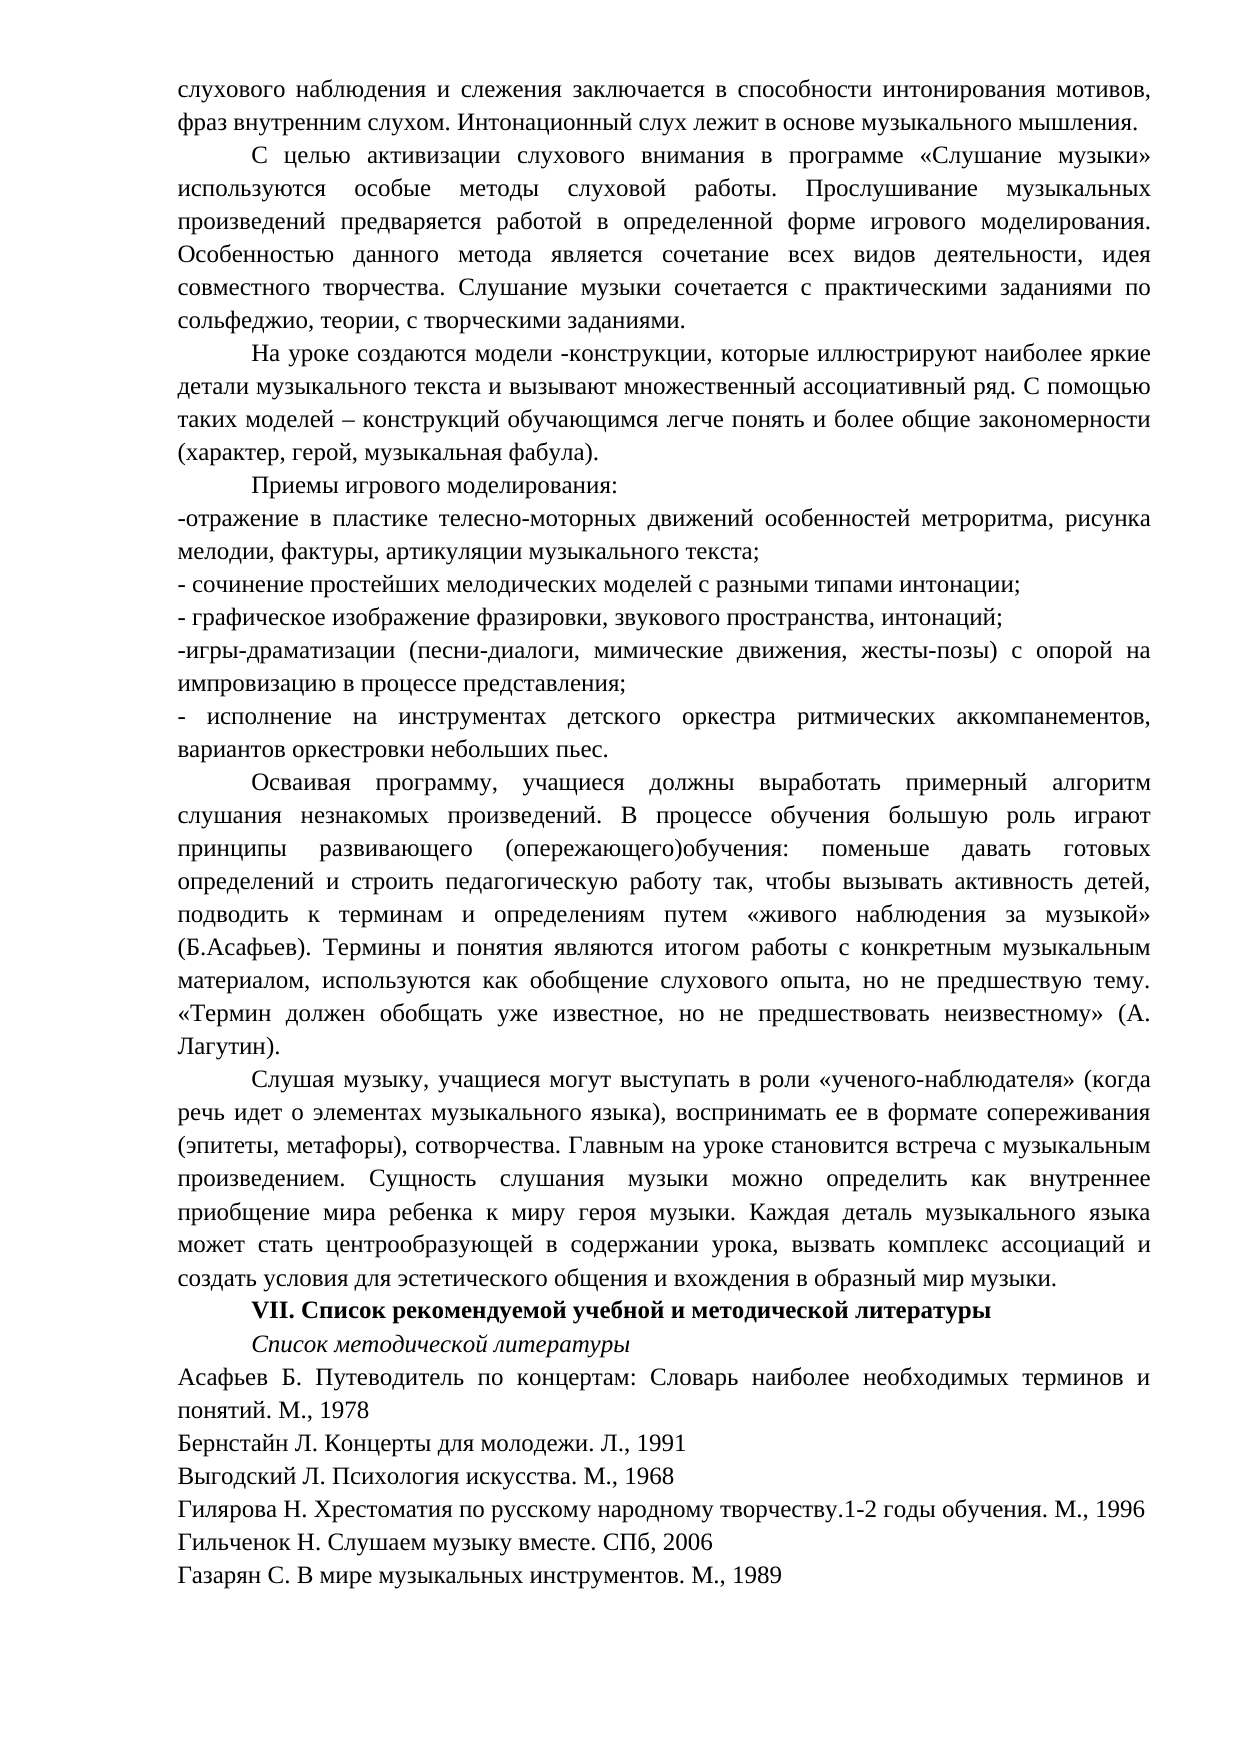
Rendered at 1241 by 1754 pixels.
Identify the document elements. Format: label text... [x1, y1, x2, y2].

text Слушая музыку, учащиеся могут выступать в роли «ученого-наблюдателя» (когда речь идет о элементах музыкального языка), воспринимать ее в формате сопереживания (эпитеты, метафоры), сотворчества. Главным на уроке становится встреча с музыкальным произведением. Сущность слушания музыки можно определить как внутреннее приобщение мира ребенка к миру героя музыки. Каждая деталь музыкального языка может стать центрообразующей в содержании урока, вызвать комплекс ассоциаций и создать условия для эстетического общения и вхождения в образный мир музыки. [177, 1064, 1152, 1291]
text VII. Список рекомендуемой учебной и методической литературы [177, 1296, 1152, 1324]
text Выгодский Л. Психология искусства. М., 1968 [177, 1461, 1152, 1489]
text - сочинение простейших мелодических моделей с разными типами интонации; [177, 569, 1152, 598]
text С целью активизации слухового внимания в программе «Слушание музыки» используются особые методы слуховой работы. Прослушивание музыкальных произведений предваряется работой в определенной форме игрового моделирования. Особенностью данного метода является сочетание всех видов деятельности, идея совместного творчества. Слушание музыки сочетается с практическими заданиями по сольфеджио, теории, с творческими заданиями. [177, 140, 1152, 334]
text -игры-драматизации (песни-диалоги, мимические движения, жесты-позы) с опорой на импровизацию в процессе представления; [177, 635, 1152, 697]
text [177, 74, 1152, 136]
text Приемы игрового моделирования: [177, 470, 1152, 499]
text Гилярова Н. Хрестоматия по русскому народному творчеству.1-2 годы обучения. М., 1996 [177, 1494, 1152, 1522]
text Газарян С. В мире музыкальных инструментов. М., 1989 [177, 1560, 1152, 1588]
text Список методической литературы [177, 1329, 1152, 1357]
text Бернстайн Л. Концерты для молодежи. Л., 1991 [177, 1428, 1152, 1456]
text На уроке создаются модели -конструкции, которые иллюстрируют наиболее яркие детали музыкального текста и вызывают множественный ассоциативный ряд. С помощью таких моделей – конструкций обучающимся легче понять и более общие закономерности (характер, герой, музыкальная фабула). [177, 338, 1152, 466]
text -отражение в пластике телесно-моторных движений особенностей метроритма, рисунка мелодии, фактуры, артикуляции музыкального текста; [177, 503, 1152, 565]
text Асафьев Б. Путеводитель по концертам: Словарь наиболее необходимых терминов и понятий. М., 1978 [177, 1362, 1152, 1423]
text - графическое изображение фразировки, звукового пространства, интонаций; [177, 602, 1152, 631]
text - исполнение на инструментах детского оркестра ритмических аккомпанементов, вариантов оркестровки небольших пьес. [177, 701, 1152, 763]
text Гильченок Н. Слушаем музыку вместе. СПб, 2006 [177, 1527, 1152, 1556]
text Осваивая программу, учащиеся должны выработать примерный алгоритм слушания незнакомых произведений. В процессе обучения большую роль играют принципы развивающего (опережающего)обучения: поменьше давать готовых определений и строить педагогическую работу так, чтобы вызывать активность детей, подводить к терминам и определениям путем «живого наблюдения за музыкой» (Б.Асафьев). Термины и понятия являются итогом работы с конкретным музыкальным материалом, используются как обобщение слухового опыта, но не предшествую тему. «Термин должен обобщать уже известное, но не предшествовать неизвестному» (А. Лагутин). [177, 767, 1152, 1060]
